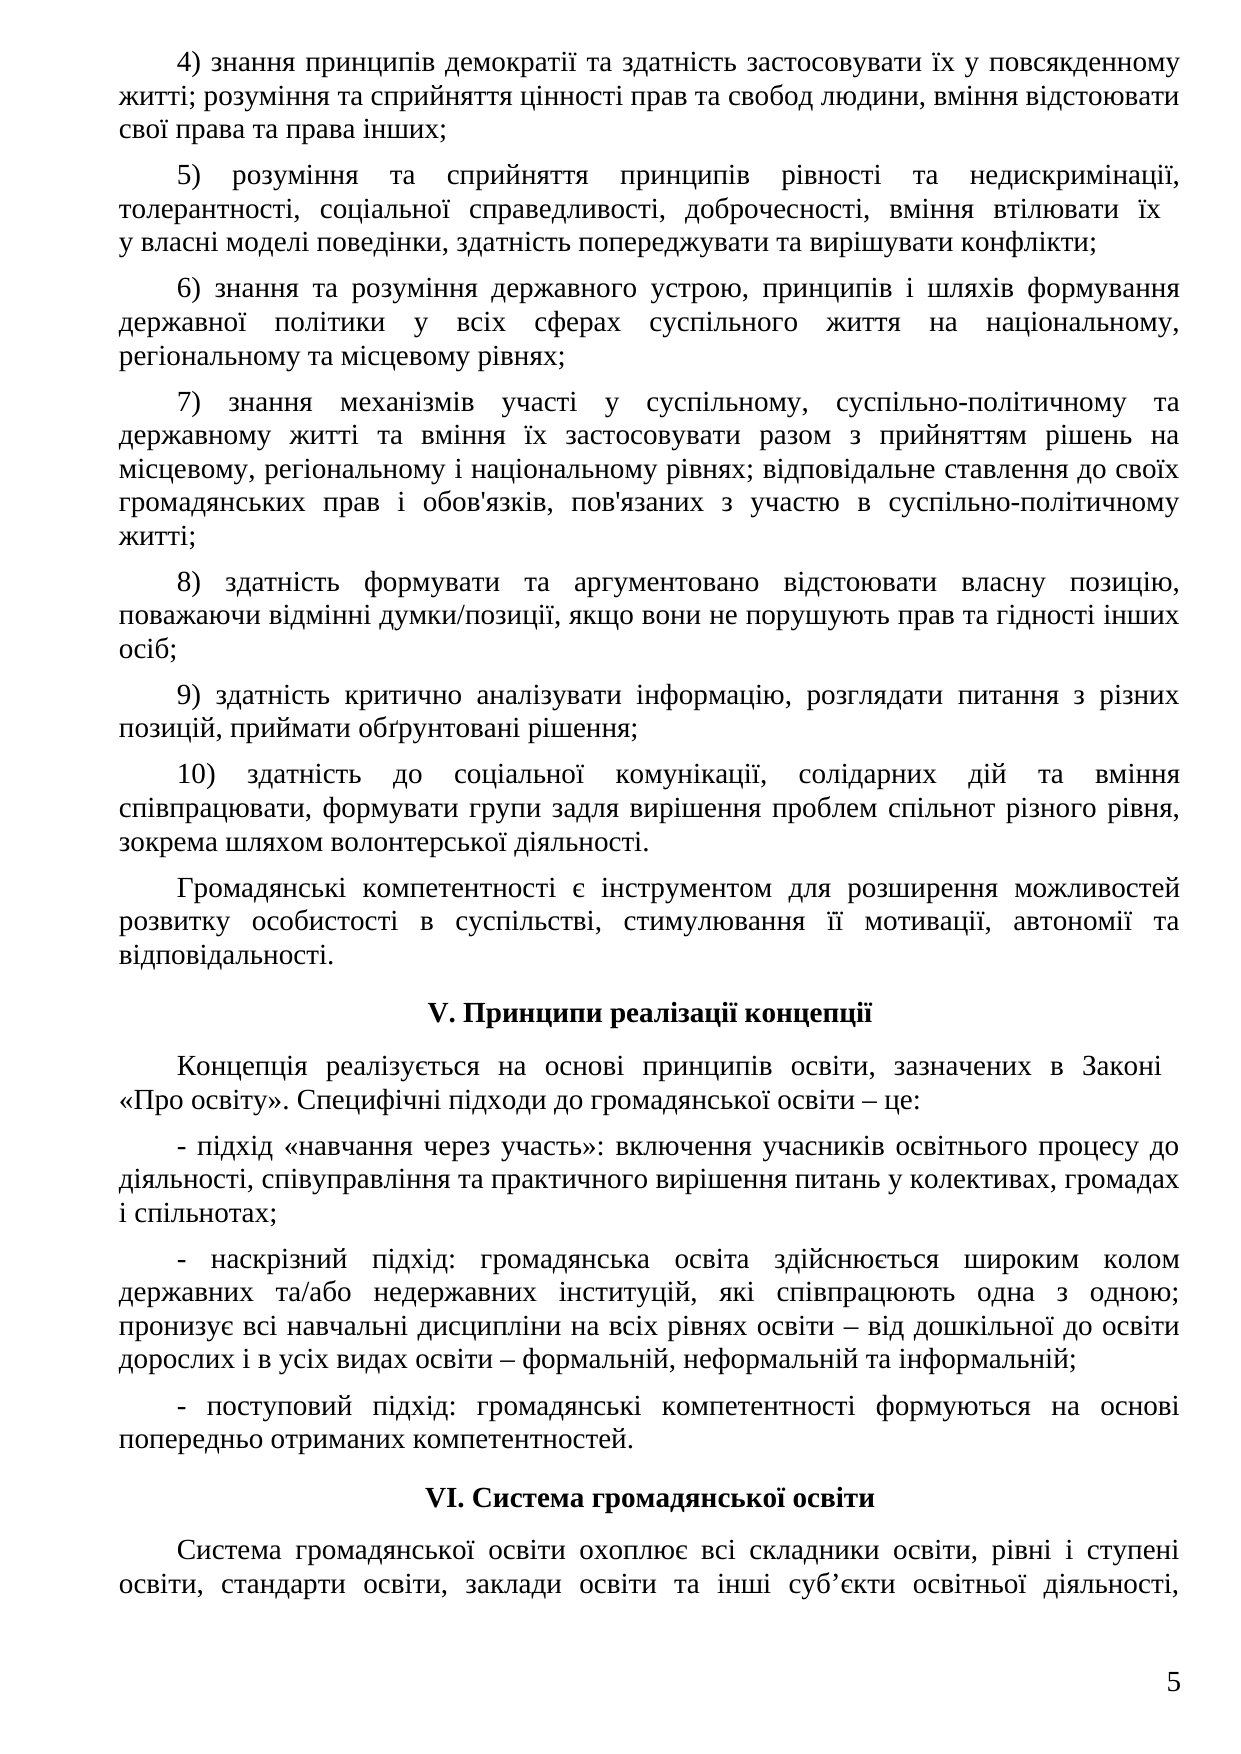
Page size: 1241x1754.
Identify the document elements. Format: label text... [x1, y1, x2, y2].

text V. Принципи реалізації концепції [119, 995, 1181, 1029]
text 7) знання механізмів участі у суспільному, суспільно-політичному та державному житті та вміння їх застосовувати разом з прийняттям рішень на місцевому, регіональному і національному рівнях; відповідальне ставлення до своїх громадянських прав і обов'язків, пов'язаних з участю в суспільно-політичному житті; [119, 384, 1181, 551]
text - наскрізний підхід: громадянська освіта здійснюється широким колом державних та/або недержавних інституцій, які співпрацюють одна з одною; пронизує всі навчальні дисципліни на всіх рівнях освіти – від дошкільної до освіти дорослих і в усіх видах освіти – формальній, неформальній та інформальній; [119, 1241, 1181, 1375]
text Концепція реалізується на основі принципів освіти, зазначених в Законі «Про освіту». Специфічні підходи до громадянської освіти – це: [119, 1048, 1181, 1115]
text Громадянські компетентності є інструментом для розширення можливостей розвитку особистості в суспільстві, стимулювання її мотивації, автономії та відповідальності. [119, 870, 1181, 970]
text 6) знання та розуміння державного устрою, принципів і шляхів формування державної політики у всіх сферах суспільного життя на національному, регіональному та місцевому рівнях; [119, 271, 1181, 371]
text VI. Система громадянської освіти [119, 1480, 1181, 1513]
text - підхід «навчання через участь»: включення учасників освітнього процесу до діяльності, співуправління та практичного вирішення питань у колективах, громадах і спільнотах; [119, 1128, 1181, 1228]
text 9) здатність критично аналізувати інформацію, розглядати питання з різних позицій, приймати обґрунтовані рішення; [119, 677, 1181, 744]
text - поступовий підхід: громадянські компетентності формуються на основі попередньо отриманих компетентностей. [119, 1388, 1181, 1455]
text 10) здатність до соціальної комунікації, солідарних дій та вміння співпрацювати, формувати групи задля вирішення проблем спільнот різного рівня, зокрема шляхом волонтерської діяльності. [119, 757, 1181, 857]
text 4) знання принципів демократії та здатність застосовувати їх у повсякденному житті; розуміння та сприйняття цінності прав та свобод людини, вміння відстоювати свої права та права інших; [119, 44, 1181, 145]
text 5) розуміння та сприйняття принципів рівності та недискримінації, толерантності, соціальної справедливості, доброчесності, вміння втілювати їх у власні моделі поведінки, здатність попереджувати та вирішувати конфлікти; [119, 157, 1181, 258]
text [119, 1532, 1181, 1599]
text 8) здатність формувати та аргументовано відстоювати власну позицію, поважаючи відмінні думки/позиції, якщо вони не порушують прав та гідності інших осіб; [119, 564, 1181, 664]
